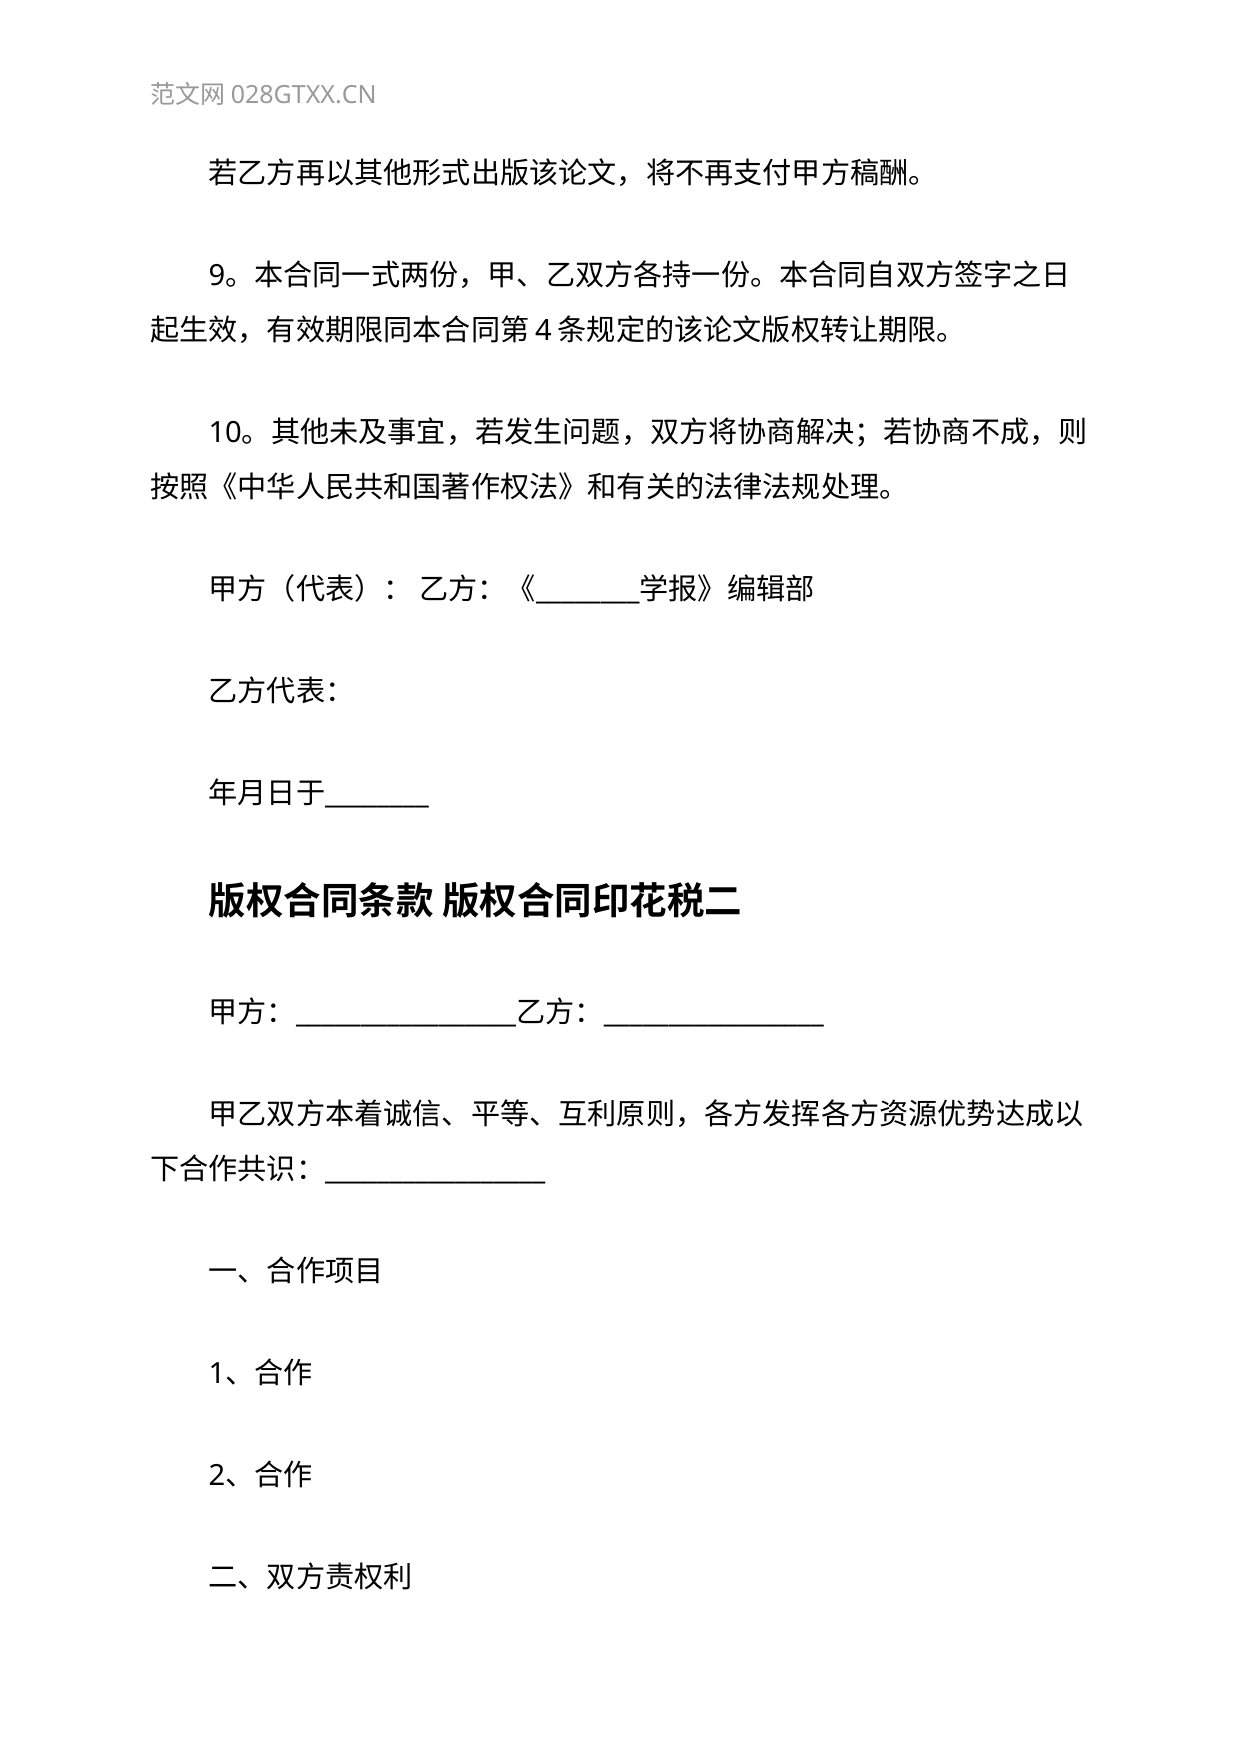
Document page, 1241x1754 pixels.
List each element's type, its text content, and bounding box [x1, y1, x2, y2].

text 甲方：_________________乙方：_________________ [150, 989, 1090, 1031]
text 若乙方再以其他形式出版该论文，将不再支付甲方稿酬。 [150, 150, 1090, 192]
text 1、合作 [150, 1349, 1090, 1392]
text 甲乙双方本着诚信、平等、互利原则，各方发挥各方资源优势达成以下合作共识：_________________ [150, 1091, 1090, 1188]
text 版权合同条款 版权合同印花税二 [150, 871, 1090, 926]
text 二、双方责权利 [150, 1553, 1090, 1596]
text 一、合作项目 [150, 1247, 1090, 1290]
text 年月日于________ [150, 769, 1090, 812]
text 10。其他未及事宜，若发生问题，双方将协商解决；若协商不成，则按照《中华人民共和国著作权法》和有关的法律法规处理。 [150, 409, 1090, 506]
text 2、合作 [150, 1451, 1090, 1494]
text 9。本合同一式两份，甲、乙双方各持一份。本合同自双方签字之日起生效，有效期限同本合同第4条规定的该论文版权转让期限。 [150, 252, 1090, 349]
text 甲方（代表）： 乙方：《________学报》编辑部 [150, 566, 1090, 608]
text 乙方代表： [150, 667, 1090, 710]
